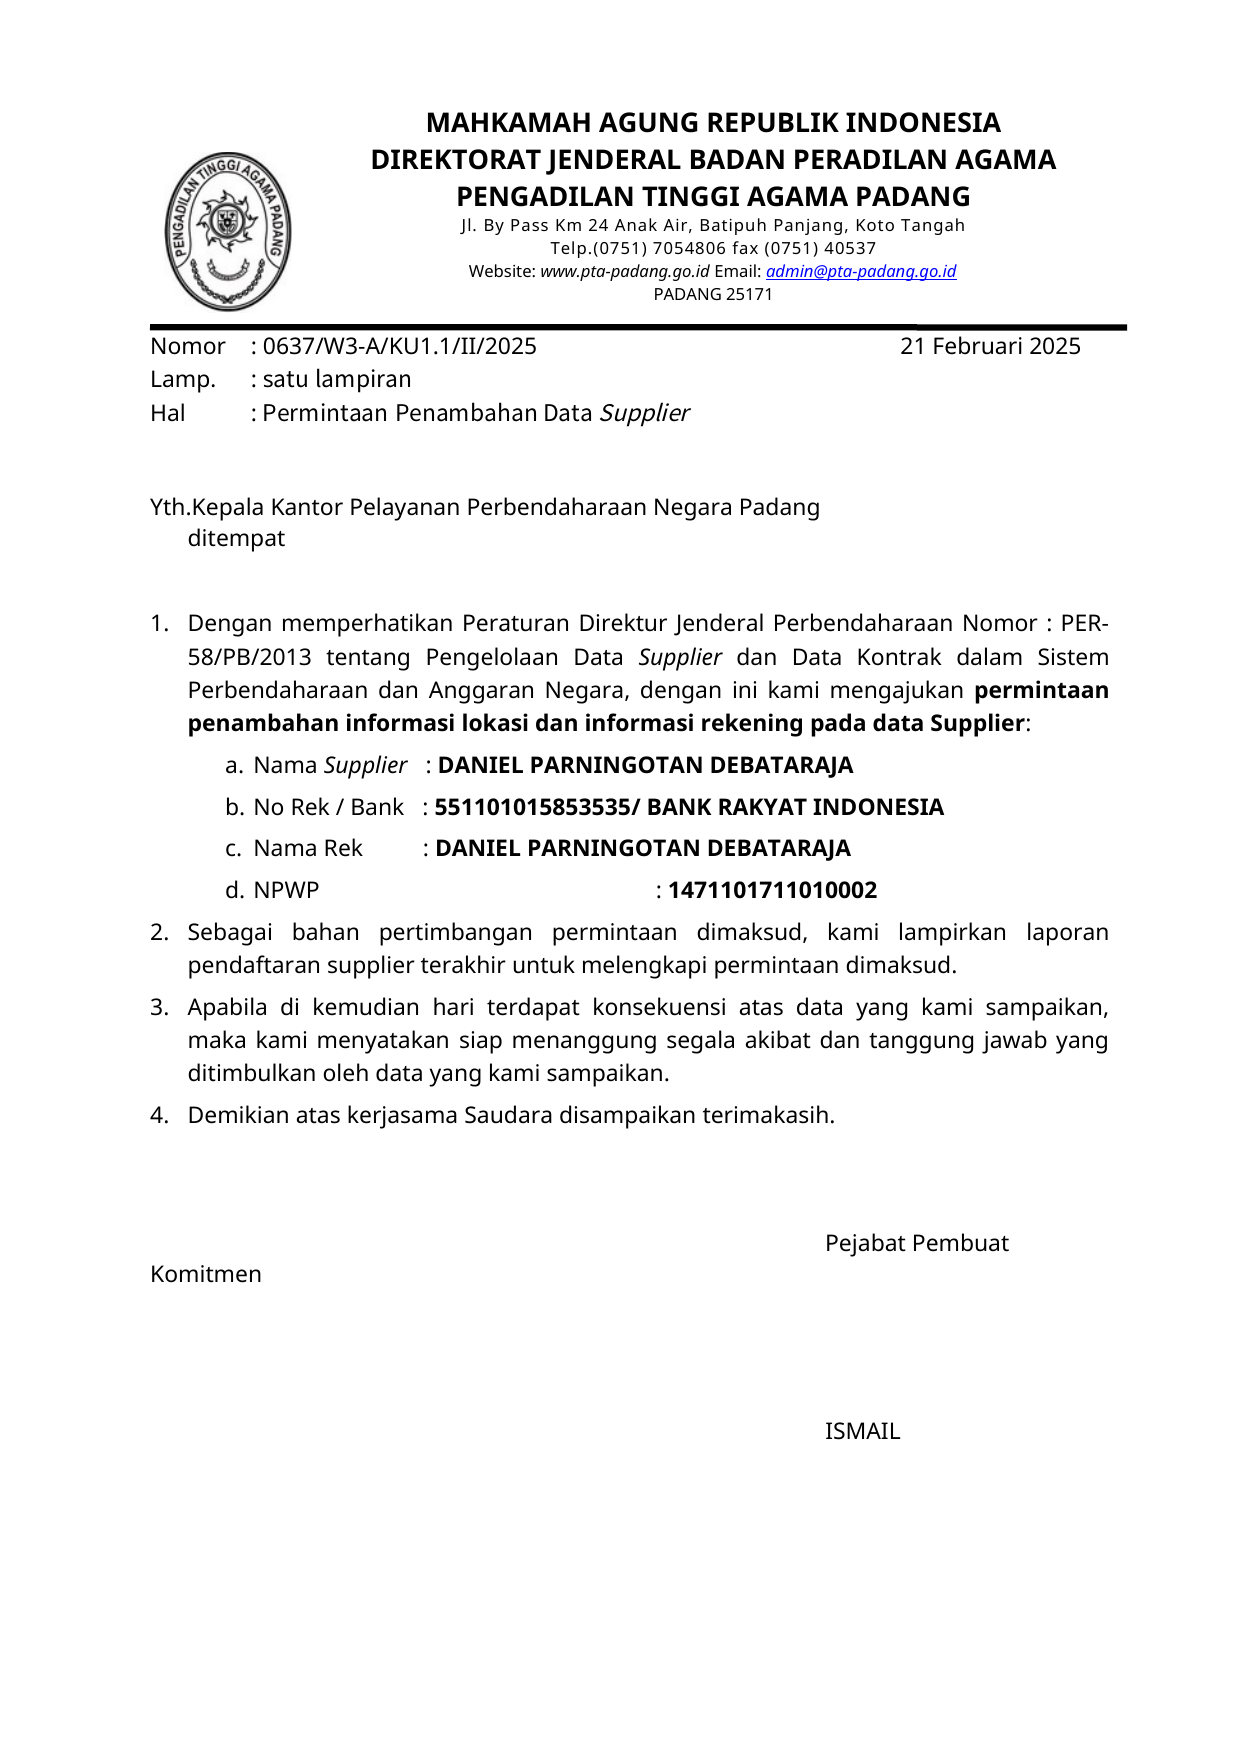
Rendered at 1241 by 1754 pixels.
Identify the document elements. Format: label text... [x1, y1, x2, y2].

text Hal : Permintaan Penambahan Data Supplier [150, 394, 829, 428]
list NPWP : 1471101711010002 [225, 872, 1110, 905]
subtitle ditempat [187, 522, 1090, 553]
picture [164, 152, 292, 313]
text ISMAIL [825, 1414, 1110, 1446]
table_header MAHKAMAH AGUNG REPUBLIK INDONESIA DIREKTORAT JENDERAL BADAN PERADILAN AGAMA PENGADILAN TINGGI AGAMA PADANG [300, 104, 1127, 214]
table_cell Jl. By Pass Km 24 Anak Air, Batipuh Panjang, Koto Tangah Telp.(0751) 7054806 fax (0751) 40537 [300, 214, 1127, 259]
list Apabila di kemudian hari terdapat konsekuensi atas data yang kami sampaikan, maka kami menyatakan siap menanggung segala akibat dan tanggung jawab yang ditimbulkan oleh data yang kami sampaikan. [150, 988, 1110, 1088]
table_cell PADANG 25171 [300, 282, 1127, 324]
text Nomor : 0637/W3-A/KU1.1/II/2025 21 Februari 2025 [150, 331, 1090, 361]
list Demikian atas kerjasama Saudara disampaikan terimakasih. [150, 1097, 1110, 1130]
list Dengan memperhatikan Peraturan Direktur Jenderal Perbendaharaan Nomor : PER-58/PB/2013 tentang Pengelolaan Data Supplier dan Data Kontrak dalam Sistem Perbendaharaan dan Anggaran Negara, dengan ini kami mengajukan permintaan penambahan informasi lokasi dan informasi rekening pada data Supplier: [150, 605, 1110, 738]
list Nama Supplier : DANIEL PARNINGOTAN DEBATARAJA [225, 747, 1110, 780]
list Nama Rek : DANIEL PARNINGOTAN DEBATARAJA [225, 830, 1110, 863]
list Sebagai bahan pertimbangan permintaan dimaksud, kami lampirkan laporan pendaftaran supplier terakhir untuk melengkapi permintaan dimaksud. [150, 913, 1110, 980]
subtitle Yth.Kepala Kantor Pelayanan Perbendaharaan Negara Padang [150, 490, 1090, 522]
text Pejabat Pembuat Komitmen [150, 1227, 1110, 1289]
text Lamp. : satu lampiran [150, 361, 1090, 394]
list No Rek / Bank : 551101015853535/ BANK RAKYAT INDONESIA [225, 788, 1110, 822]
table_cell Website: www.pta-padang.go.id Email: admin@pta-padang.go.id [300, 260, 1127, 282]
